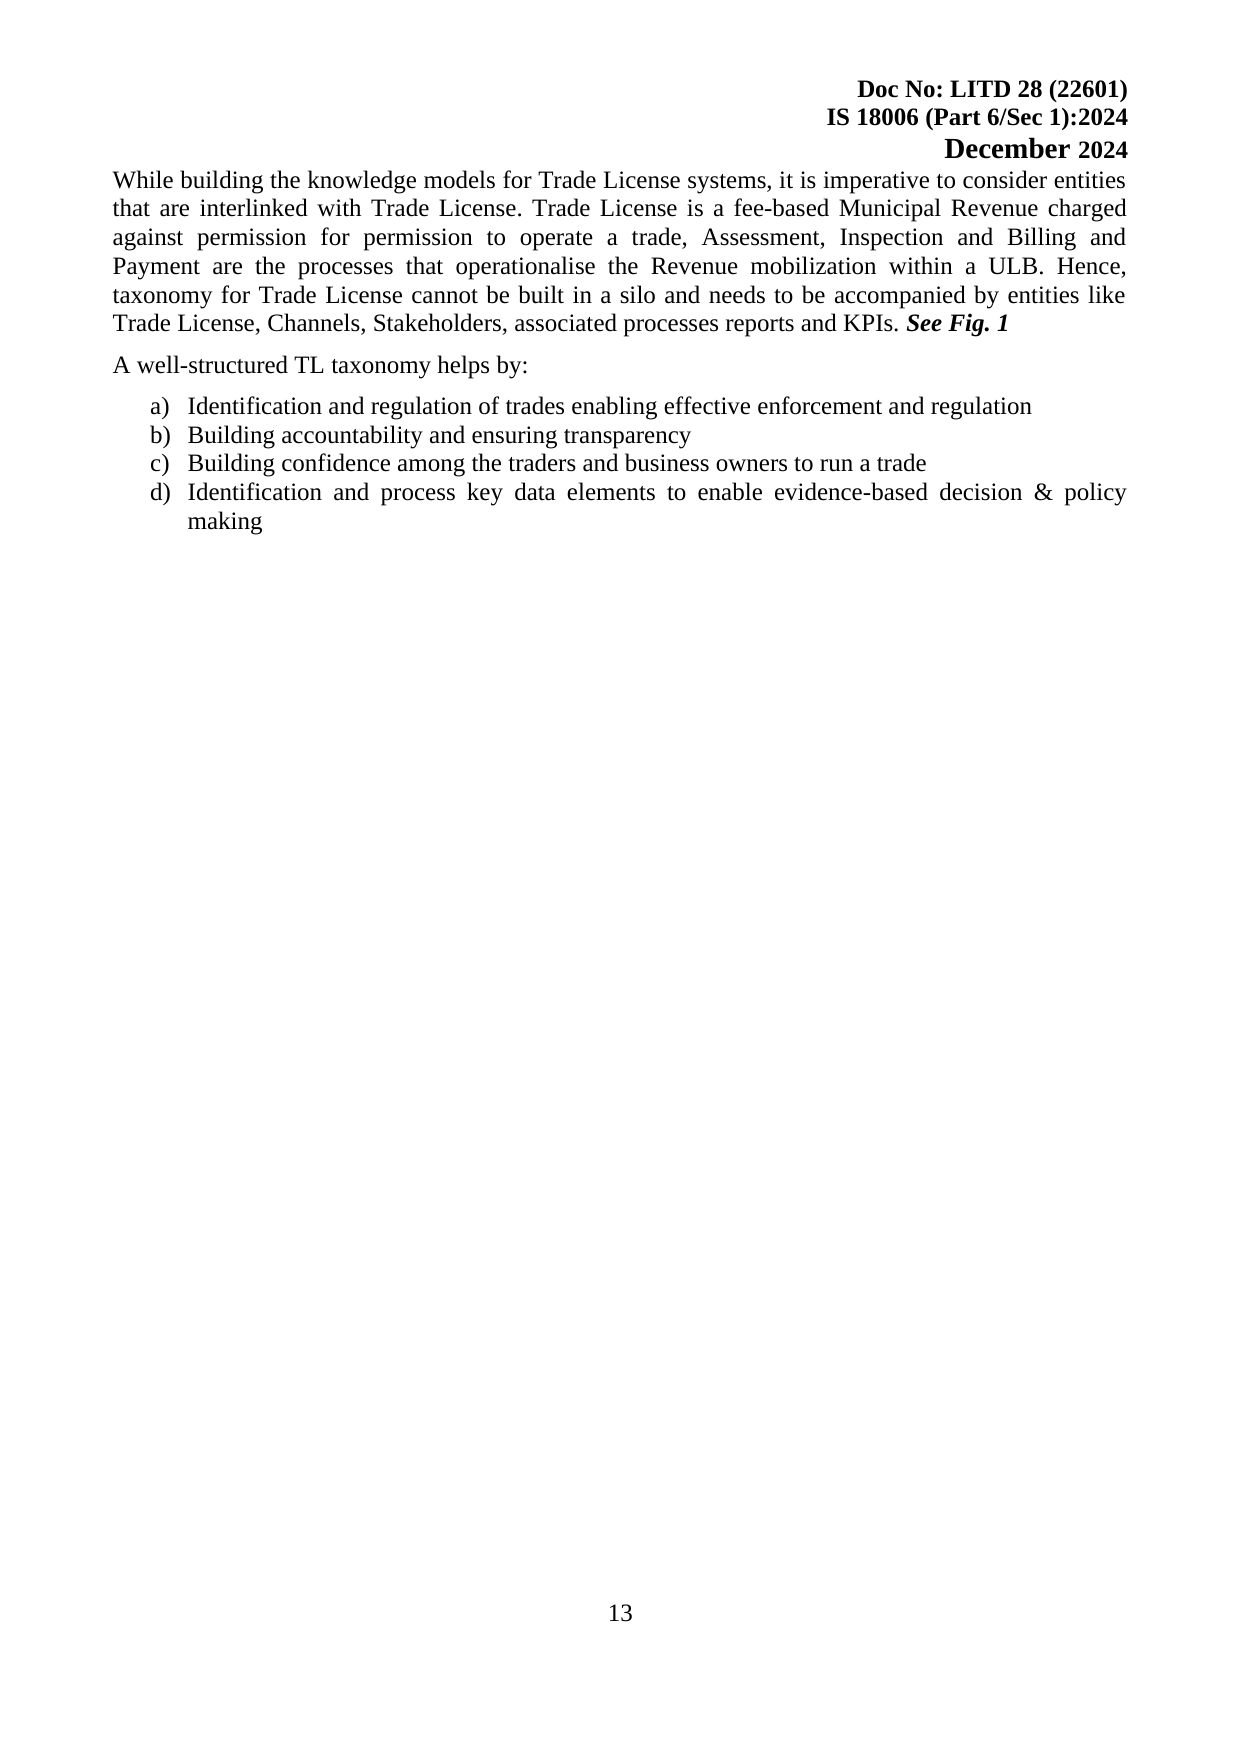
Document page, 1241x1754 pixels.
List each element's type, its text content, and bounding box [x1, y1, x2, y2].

list Identification and process key data elements to enable evidence-based decision & policy making [150, 477, 1128, 535]
text A well-structured TL taxonomy helps by: [112, 350, 1128, 378]
text While building the knowledge models for Trade License systems, it is imperative to consider entities that are interlinked with Trade License. Trade License is a fee-based Municipal Revenue charged against permission for permission to operate a trade, Assessment, Inspection and Billing and Payment are the processes that operationalise the Revenue mobilization within a ULB. Hence, taxonomy for Trade License cannot be built in a silo and needs to be accompanied by entities like Trade License, Channels, Stakeholders, associated processes reports and KPIs. See Fig. 1 [112, 165, 1128, 337]
list Building accountability and ensuring transparency [150, 420, 1128, 448]
list Building confidence among the traders and business owners to run a trade [150, 448, 1128, 477]
list Identification and regulation of trades enabling effective enforcement and regulation [150, 391, 1128, 420]
